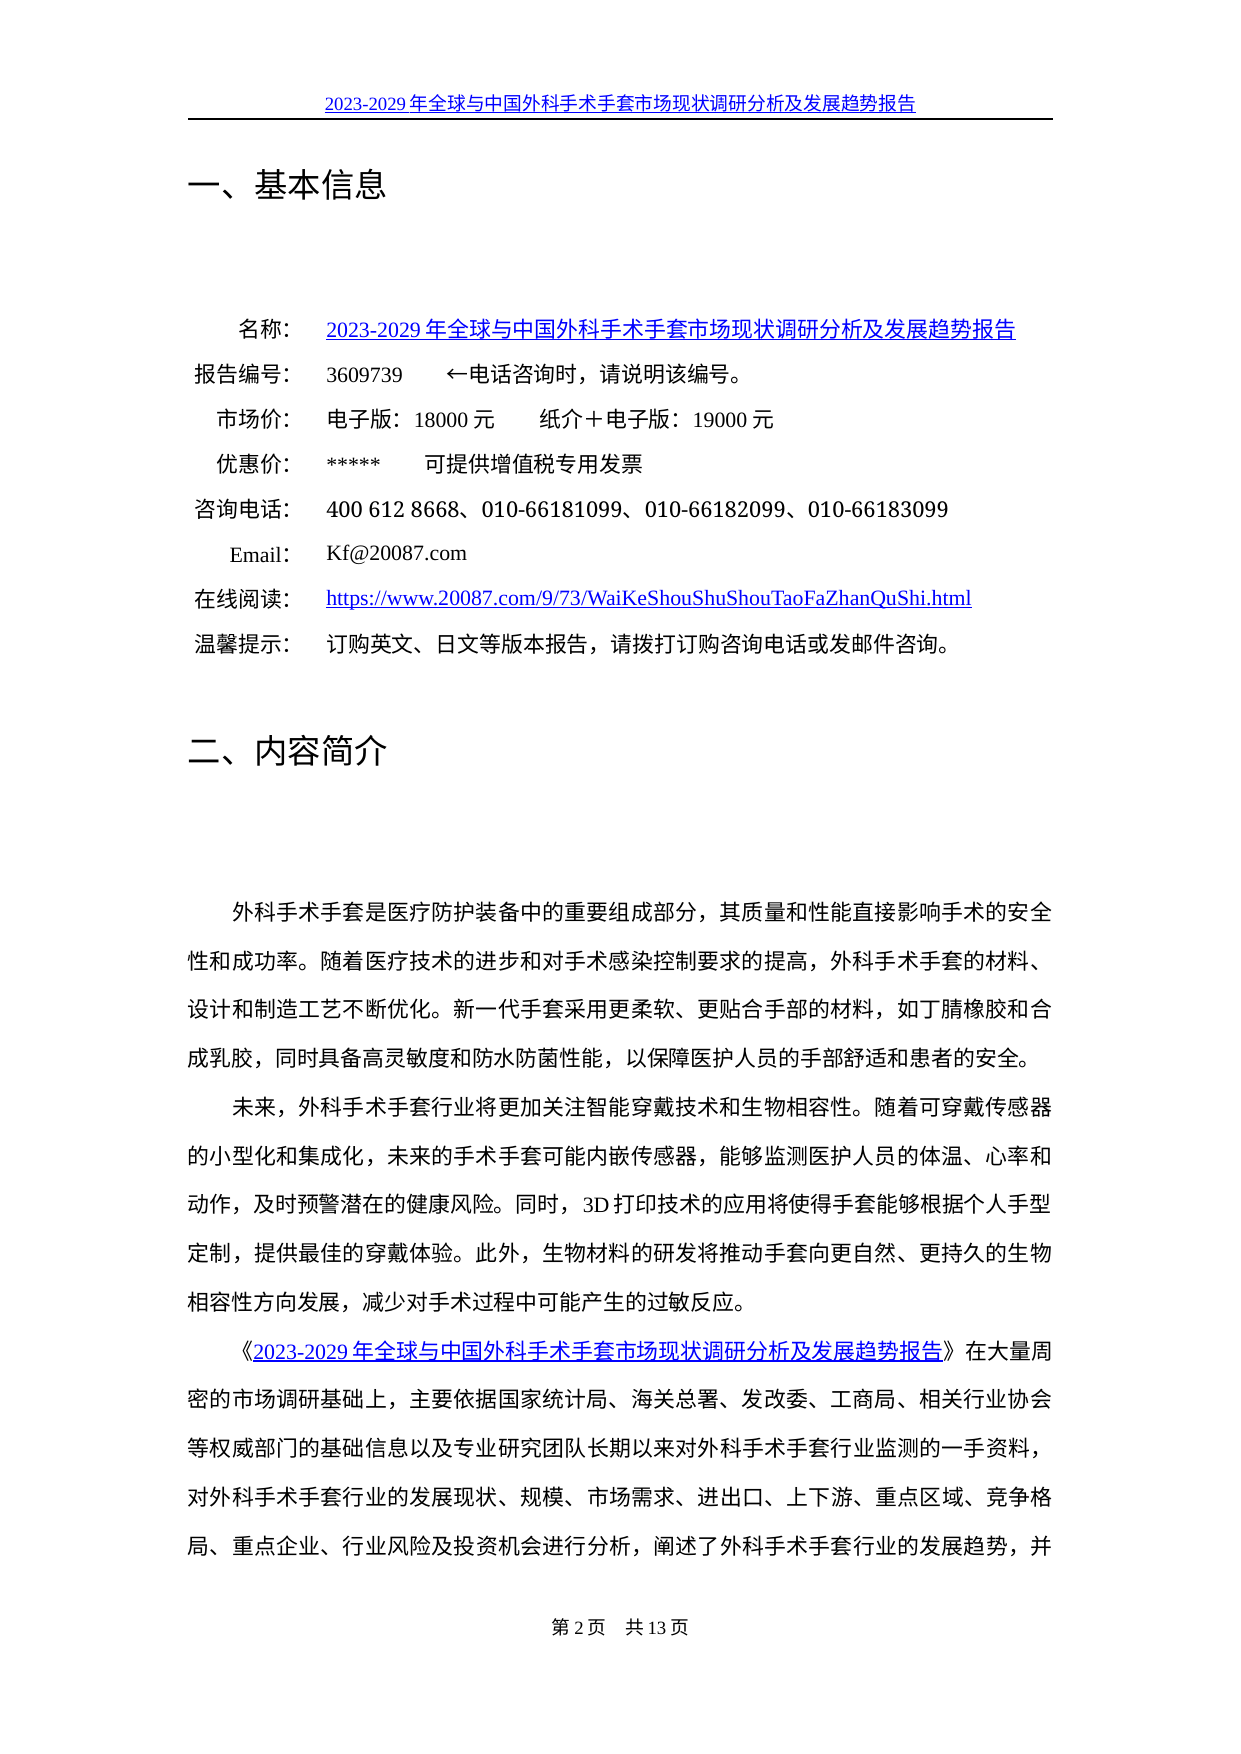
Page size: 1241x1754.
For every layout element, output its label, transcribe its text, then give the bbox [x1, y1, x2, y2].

table_cell 在线阅读： [167, 582, 315, 627]
table_cell 市场价： [167, 402, 315, 447]
table_cell 报告编号： [167, 357, 315, 402]
table_cell 3609739 ←电话咨询时，请说明该编号。 [315, 357, 1073, 402]
table_cell [315, 582, 1073, 627]
table_cell ***** 可提供增值税专用发票 [315, 447, 1073, 492]
table_cell 温馨提示： [167, 627, 315, 672]
table_cell 电子版：18000 元 纸介＋电子版：19000 元 [315, 402, 1073, 447]
title 二、内容简介 [187, 717, 1053, 782]
table_cell 400 612 8668、010-66181099、010-66182099、010-66183099 [315, 492, 1073, 537]
table_cell Kf@20087.com [315, 537, 1073, 582]
table_header 名称： [167, 312, 315, 357]
table_cell Email： [167, 537, 315, 582]
table_cell 咨询电话： [167, 492, 315, 537]
table_cell 优惠价： [167, 447, 315, 492]
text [187, 894, 1053, 1561]
table_cell 订购英文、日文等版本报告，请拨打订购咨询电话或发邮件咨询。 [315, 627, 1073, 672]
title 一、基本信息 [187, 150, 1053, 215]
table_header 2023-2029年全球与中国外科手术手套市场现状调研分析及发展趋势报告 [315, 312, 1073, 357]
